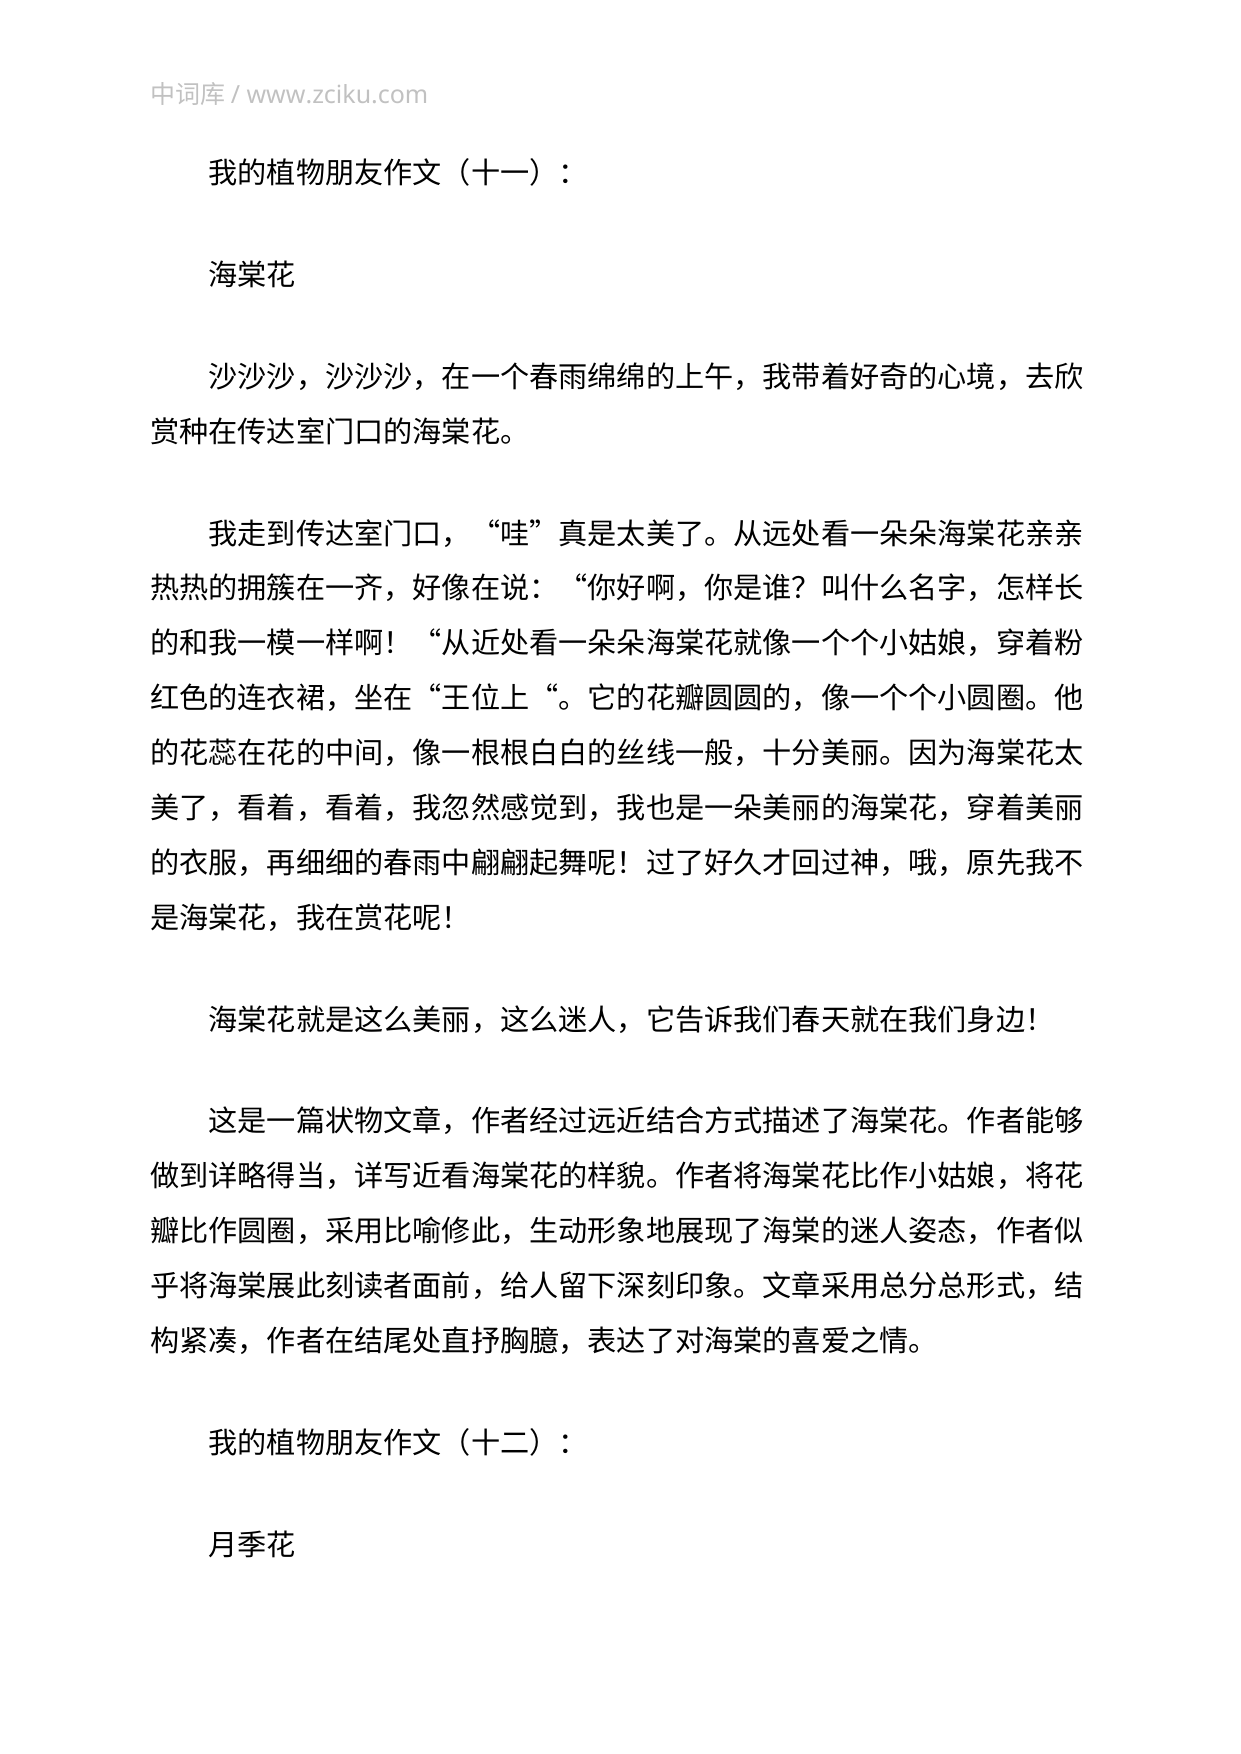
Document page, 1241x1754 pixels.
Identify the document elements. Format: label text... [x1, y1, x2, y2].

text 海棠花 [150, 252, 1090, 294]
text 海棠花就是这么美丽，这么迷人，它告诉我们春天就在我们身边！ [150, 996, 1090, 1038]
text 月季花 [150, 1521, 1090, 1563]
text 这是一篇状物文章，作者经过远近结合方式描述了海棠花。作者能够做到详略得当，详写近看海棠花的样貌。作者将海棠花比作小姑娘，将花瓣比作圆圈，采用比喻修此，生动形象地展现了海棠的迷人姿态，作者似乎将海棠展此刻读者面前，给人留下深刻印象。文章采用总分总形式，结构紧凑，作者在结尾处直抒胸臆，表达了对海棠的喜爱之情。 [150, 1098, 1090, 1360]
text 我的植物朋友作文（十一）： [150, 150, 1090, 192]
text 我走到传达室门口，“哇”真是太美了。从远处看一朵朵海棠花亲亲热热的拥簇在一齐，好像在说：“你好啊，你是谁？叫什么名字，怎样长的和我一模一样啊！“从近处看一朵朵海棠花就像一个个小姑娘，穿着粉红色的连衣裙，坐在“王位上“。它的花瓣圆圆的，像一个个小圆圈。他的花蕊在花的中间，像一根根白白的丝线一般，十分美丽。因为海棠花太美了，看着，看着，我忽然感觉到，我也是一朵美丽的海棠花，穿着美丽的衣服，再细细的春雨中翩翩起舞呢！过了好久才回过神，哦，原先我不是海棠花，我在赏花呢！ [150, 510, 1090, 937]
text 我的植物朋友作文（十二）： [150, 1419, 1090, 1462]
text 沙沙沙，沙沙沙，在一个春雨绵绵的上午，我带着好奇的心境，去欣赏种在传达室门口的海棠花。 [150, 353, 1090, 451]
